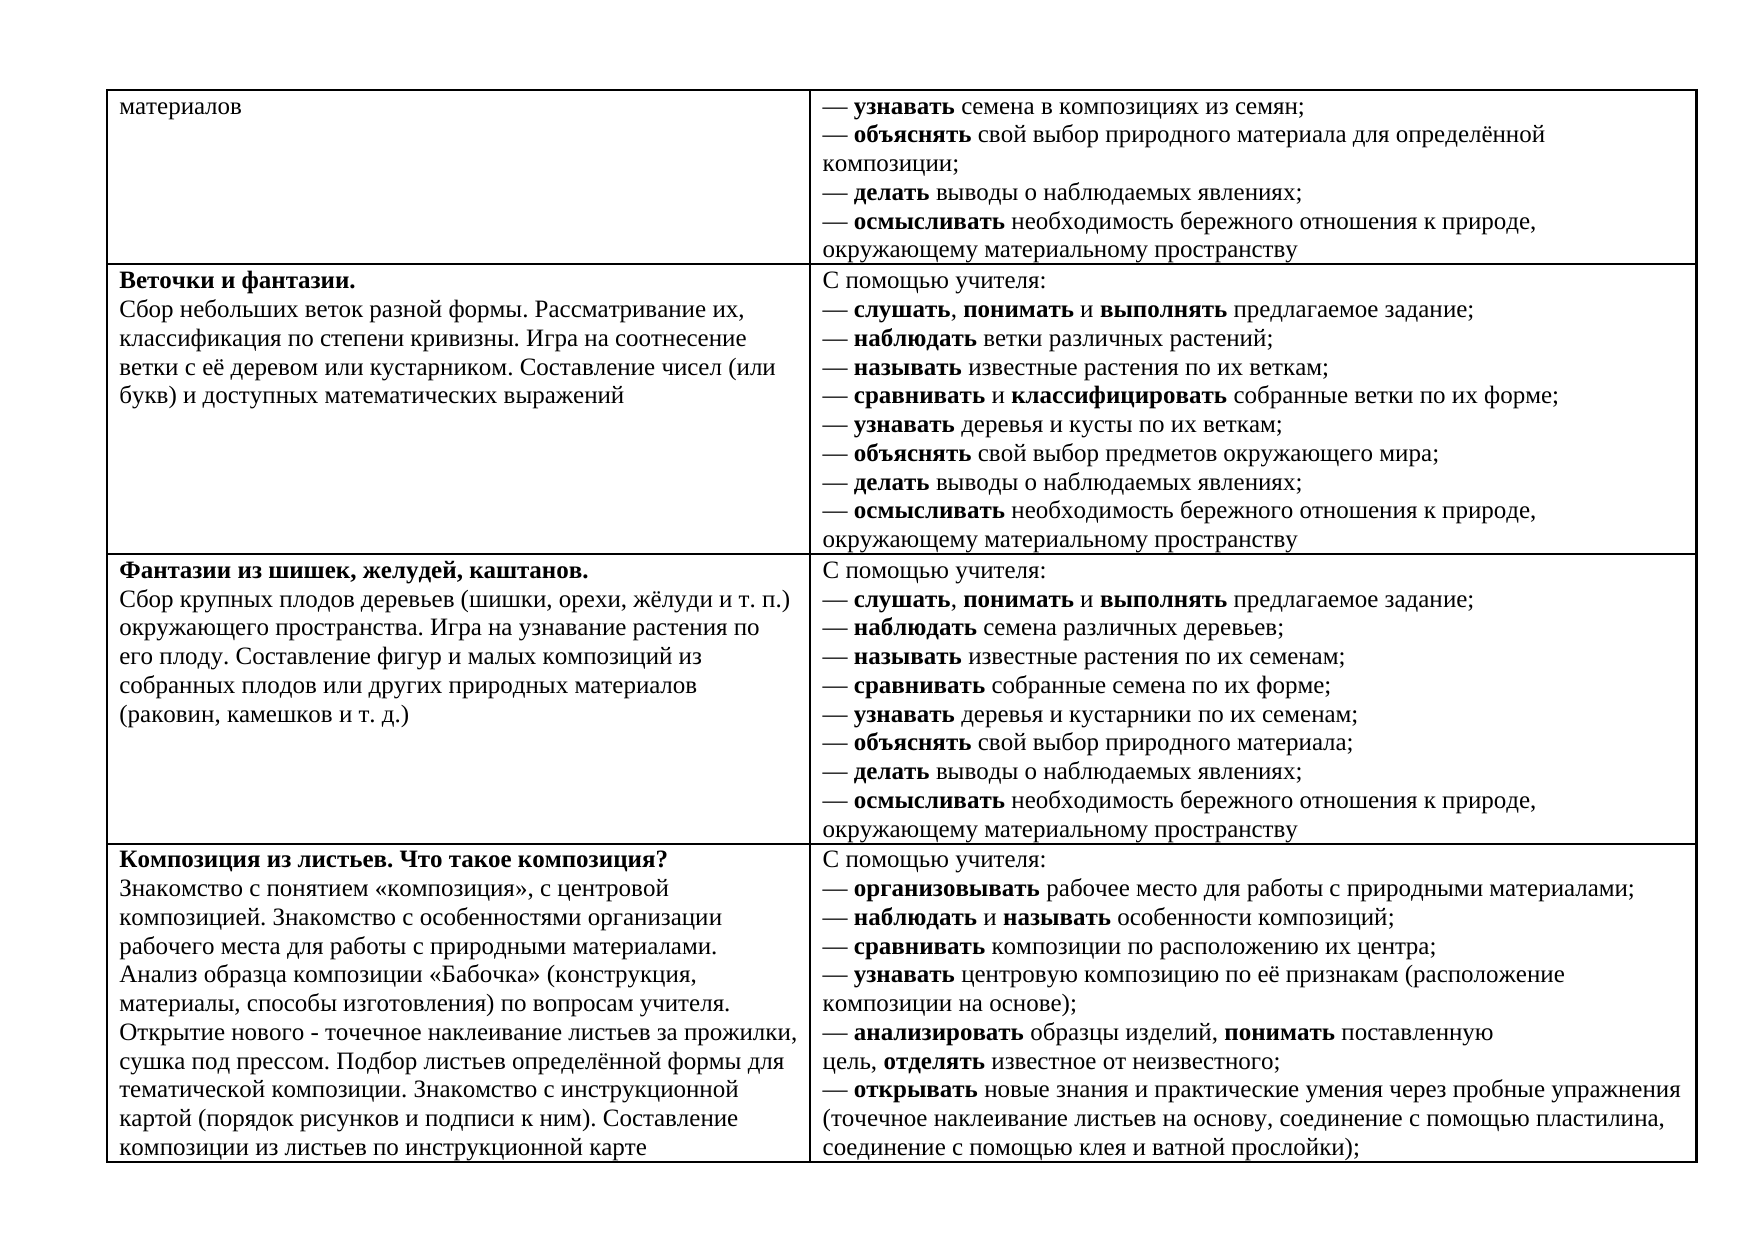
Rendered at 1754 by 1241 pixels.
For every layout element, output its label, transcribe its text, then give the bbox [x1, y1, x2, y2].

table_cell Веточки и фантазии. Сбор небольших веток разной формы. Рассматривание их, классификация по степени кривизны. Игра на соотнесение ветки с её деревом или кустарником. Составление чисел (или букв) и доступных математических выражений [108, 265, 809, 553]
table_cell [811, 91, 1695, 263]
table_cell Фантазии из шишек, желудей, каштанов. Сбор крупных плодов деревьев (шишки, орехи, жёлуди и т. п.) окружающего пространства. Игра на узнавание растения по его плоду. Составление фигур и малых композиций из собранных плодов или других природных материалов (раковин, камешков и т. д.) [108, 555, 809, 842]
table_cell С помощью учителя: — слушать, понимать и выполнять предлагаемое задание; — наблюдать ветки различных растений; — называть известные растения по их веткам; — сравнивать и классифицировать собранные ветки по их форме; — узнавать деревья и кусты по их веткам; — объяснять свой выбор предметов окружающего мира; — делать выводы о наблюдаемых явлениях; — осмысливать необходимость бережного отношения к природе, окружающему материальному пространству [811, 265, 1695, 553]
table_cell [811, 845, 1695, 1161]
table_cell Композиция из листьев. Что такое композиция? Знакомство с понятием «композиция», с центровой композицией. Знакомство с особенностями организации рабочего места для работы с природными материалами. Анализ образца композиции «Бабочка» (конструкция, материалы, способы изготовления) по вопросам учителя. Открытие нового - точечное наклеивание листьев за прожилки, сушка под прессом. Подбор листьев определённой формы для тематической композиции. Знакомство с инструкционной картой (порядок рисунков и подписи к ним). Составление композиции из листьев по инструкционной карте [108, 845, 809, 1161]
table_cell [108, 91, 809, 263]
table_cell С помощью учителя: — слушать, понимать и выполнять предлагаемое задание; — наблюдать семена различных деревьев; — называть известные растения по их семенам; — сравнивать собранные семена по их форме; — узнавать деревья и кустарники по их семенам; — объяснять свой выбор природного материала; — делать выводы о наблюдаемых явлениях; — осмысливать необходимость бережного отношения к природе, окружающему материальному пространству [811, 555, 1695, 842]
